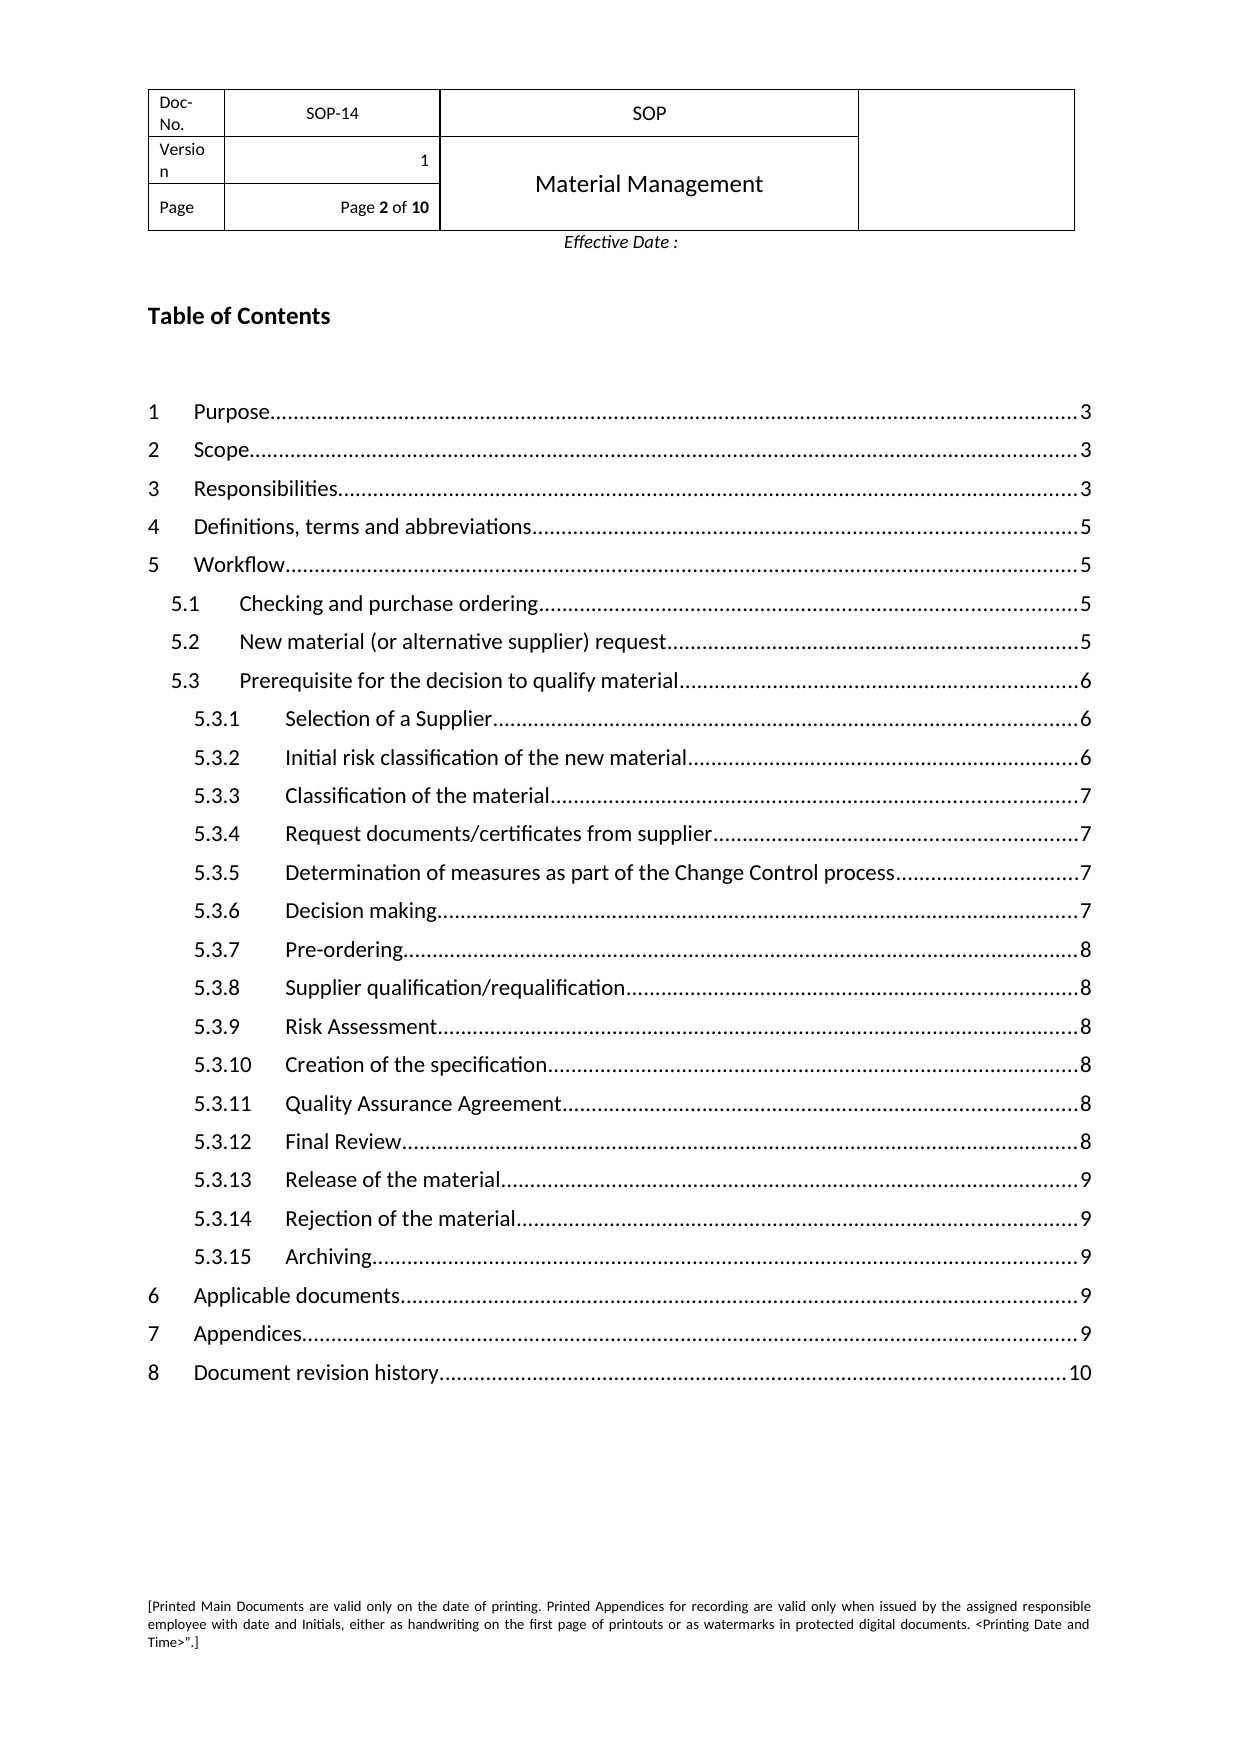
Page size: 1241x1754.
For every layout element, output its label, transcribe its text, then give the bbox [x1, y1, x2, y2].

text Table of Contents [148, 301, 1093, 331]
